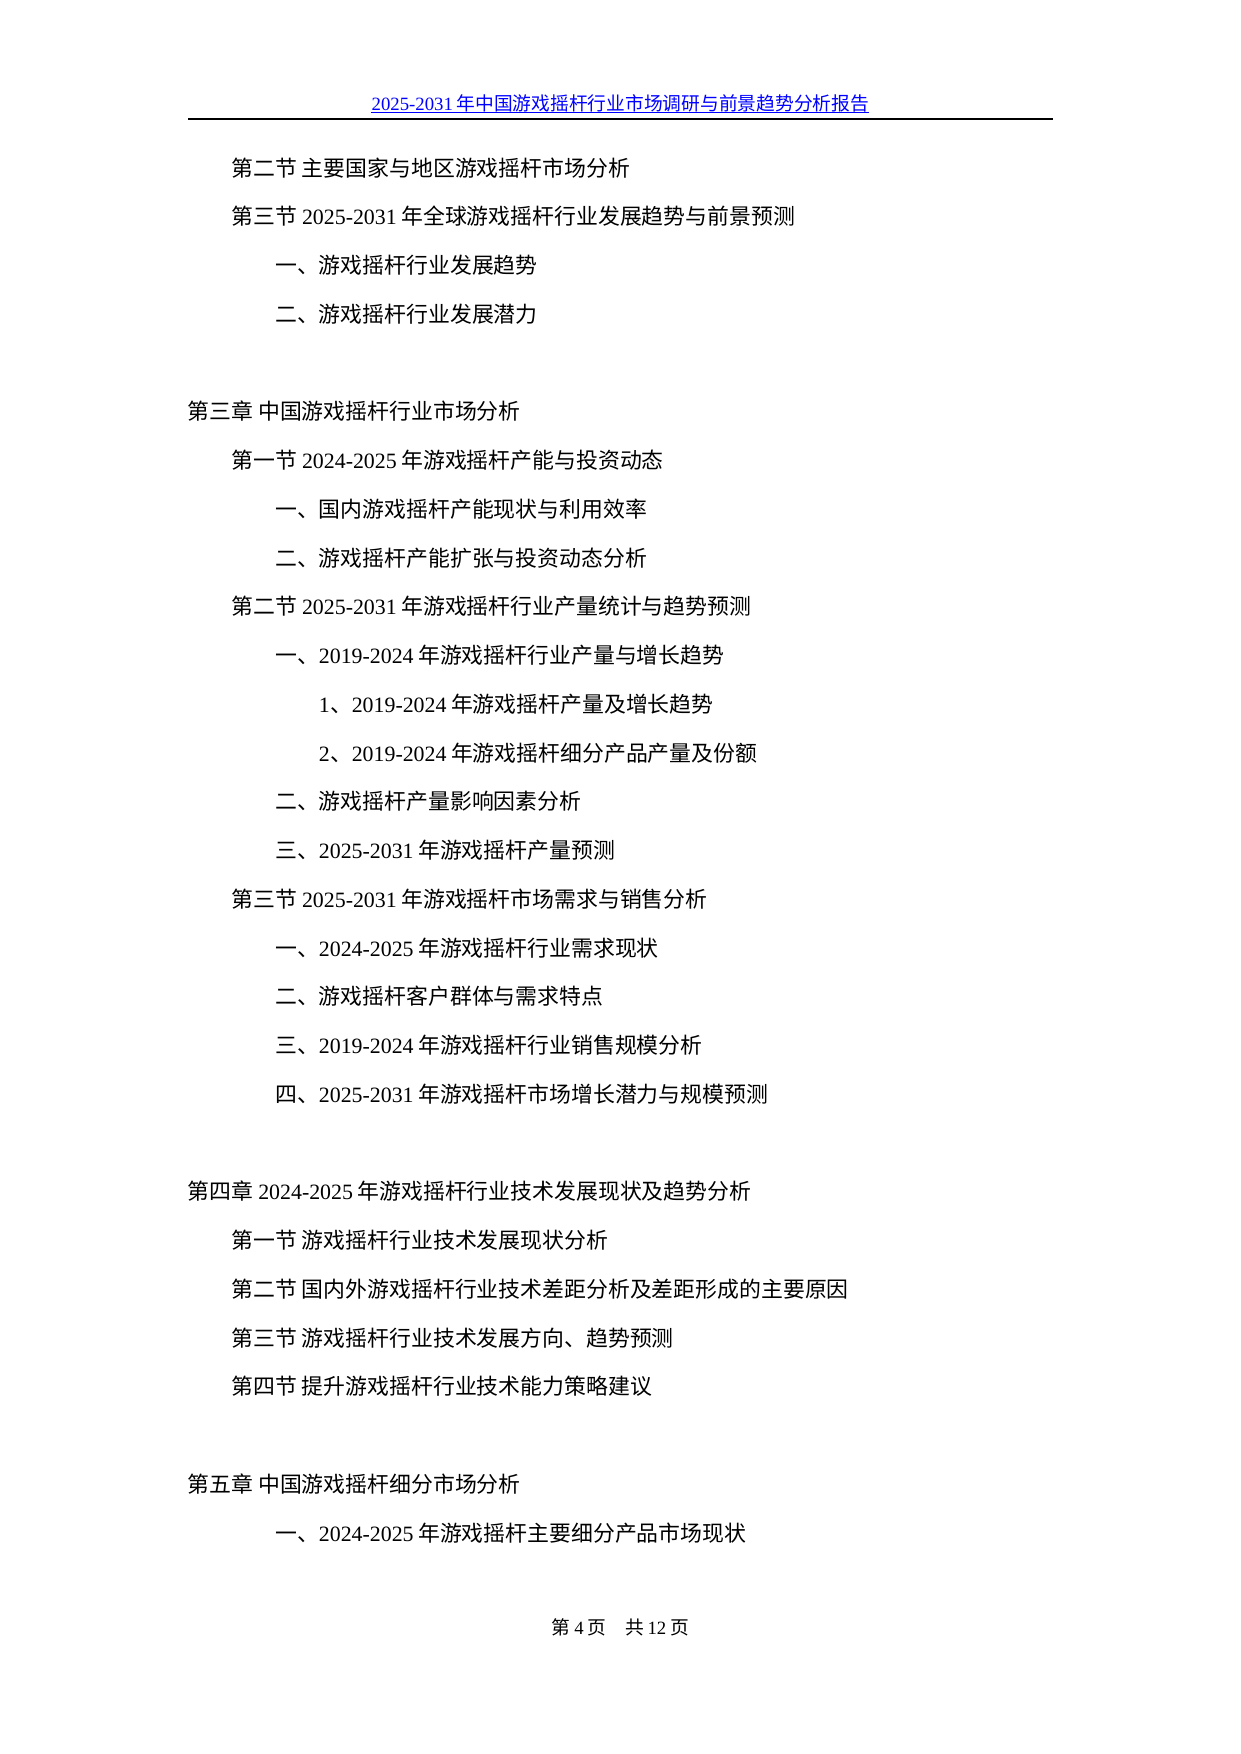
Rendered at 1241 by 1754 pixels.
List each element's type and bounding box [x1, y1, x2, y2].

text [187, 150, 1053, 1548]
